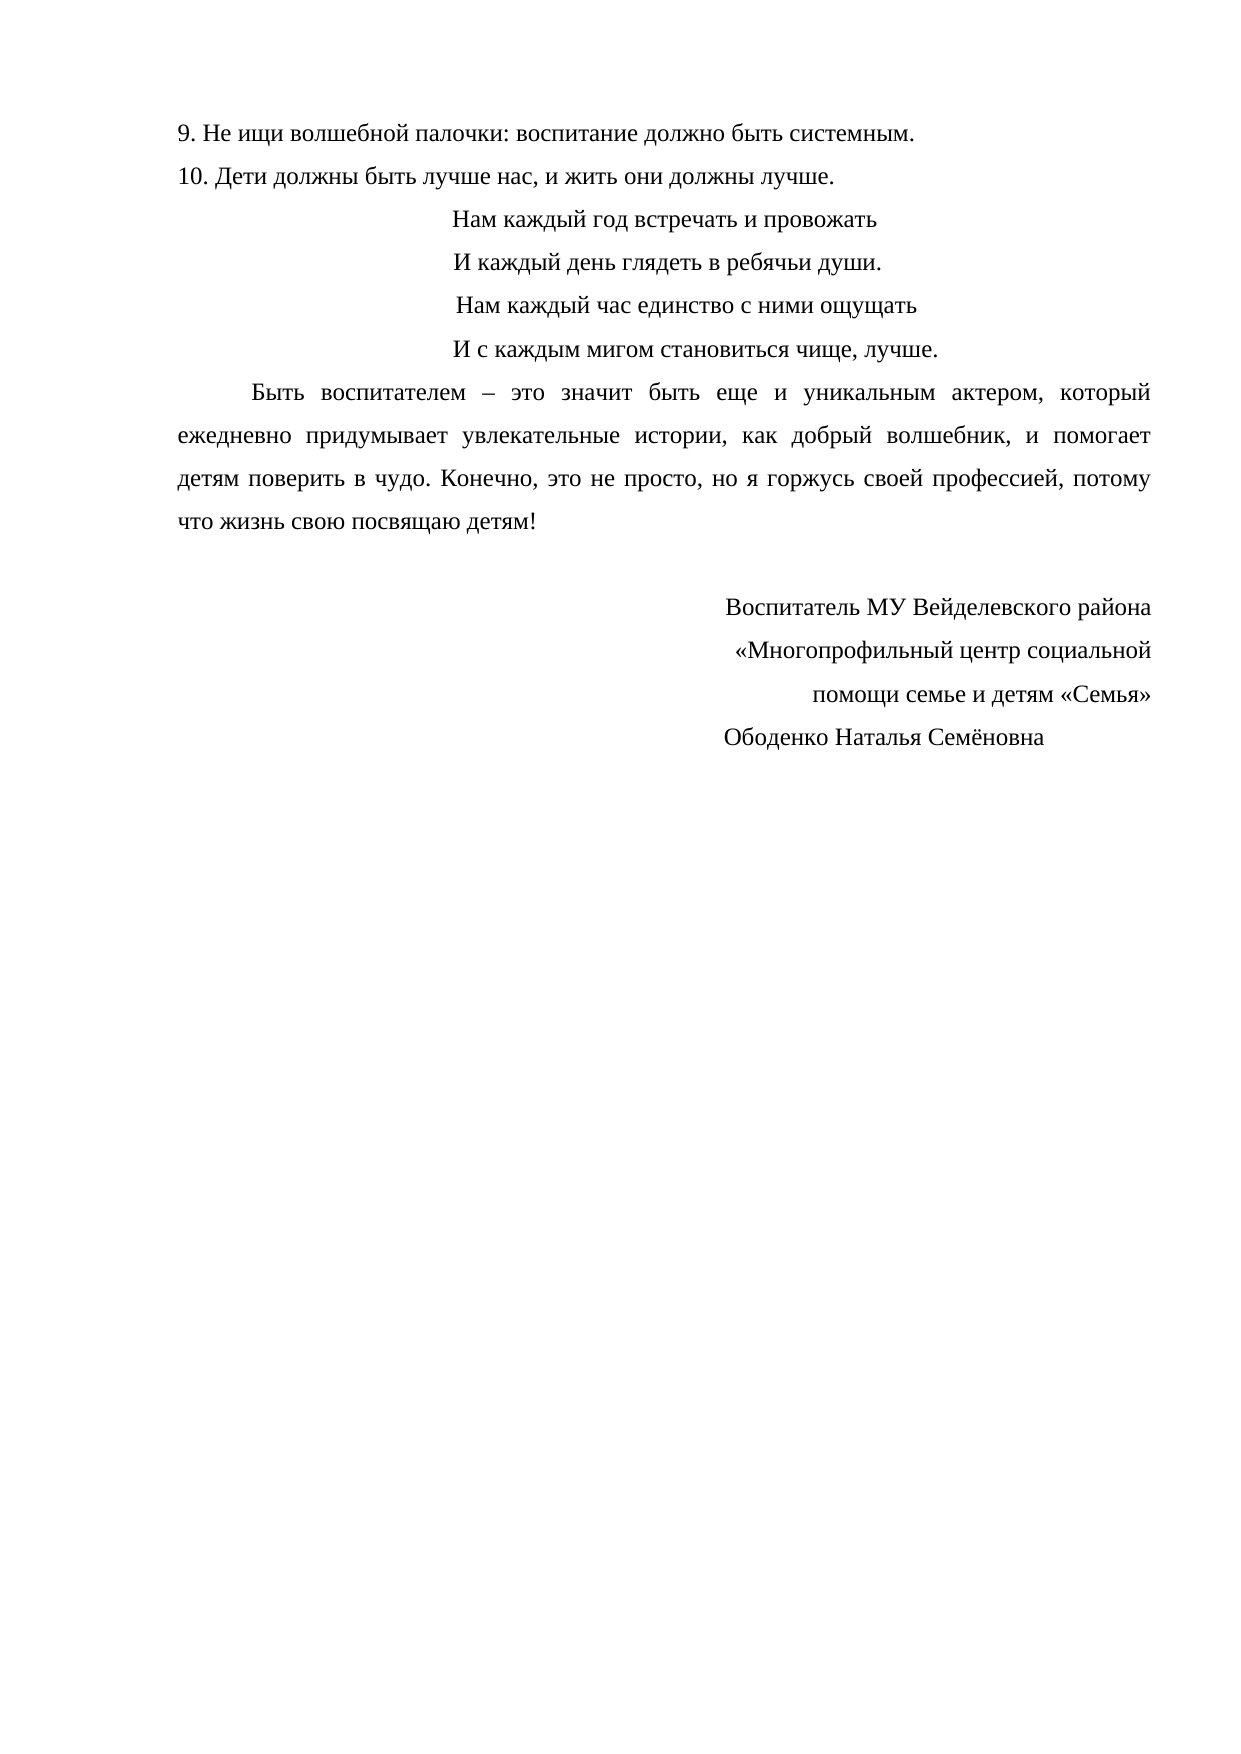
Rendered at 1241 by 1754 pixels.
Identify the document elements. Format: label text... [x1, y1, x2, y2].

text 9. Не ищи волшебной палочки: воспитание должно быть системным. [177, 118, 1152, 147]
text Нам каждый год встречать и провожать [177, 204, 1152, 233]
text Ободенко Наталья Семёновна [723, 722, 1152, 751]
text 10. Дети должны быть лучше нас, и жить они должны лучше. [177, 161, 1152, 190]
text И каждый день глядеть в ребячьи души. [177, 247, 1152, 276]
text Быть воспитателем – это значит быть еще и уникальным актером, который ежедневно придумывает увлекательные истории, как добрый волшебник, и помогает детям поверить в чудо. Конечно, это не просто, но я горжусь своей профессией, потому что жизнь свою посвящаю детям! [177, 377, 1152, 535]
text «Многопрофильный центр социальной помощи семье и детям «Семья» [694, 636, 1152, 707]
text И с каждым мигом становиться чище, лучше. [177, 334, 1152, 362]
text Воспитатель МУ Вейделевского района [635, 592, 1152, 621]
text Нам каждый час единство с ними ощущать [177, 291, 1152, 319]
